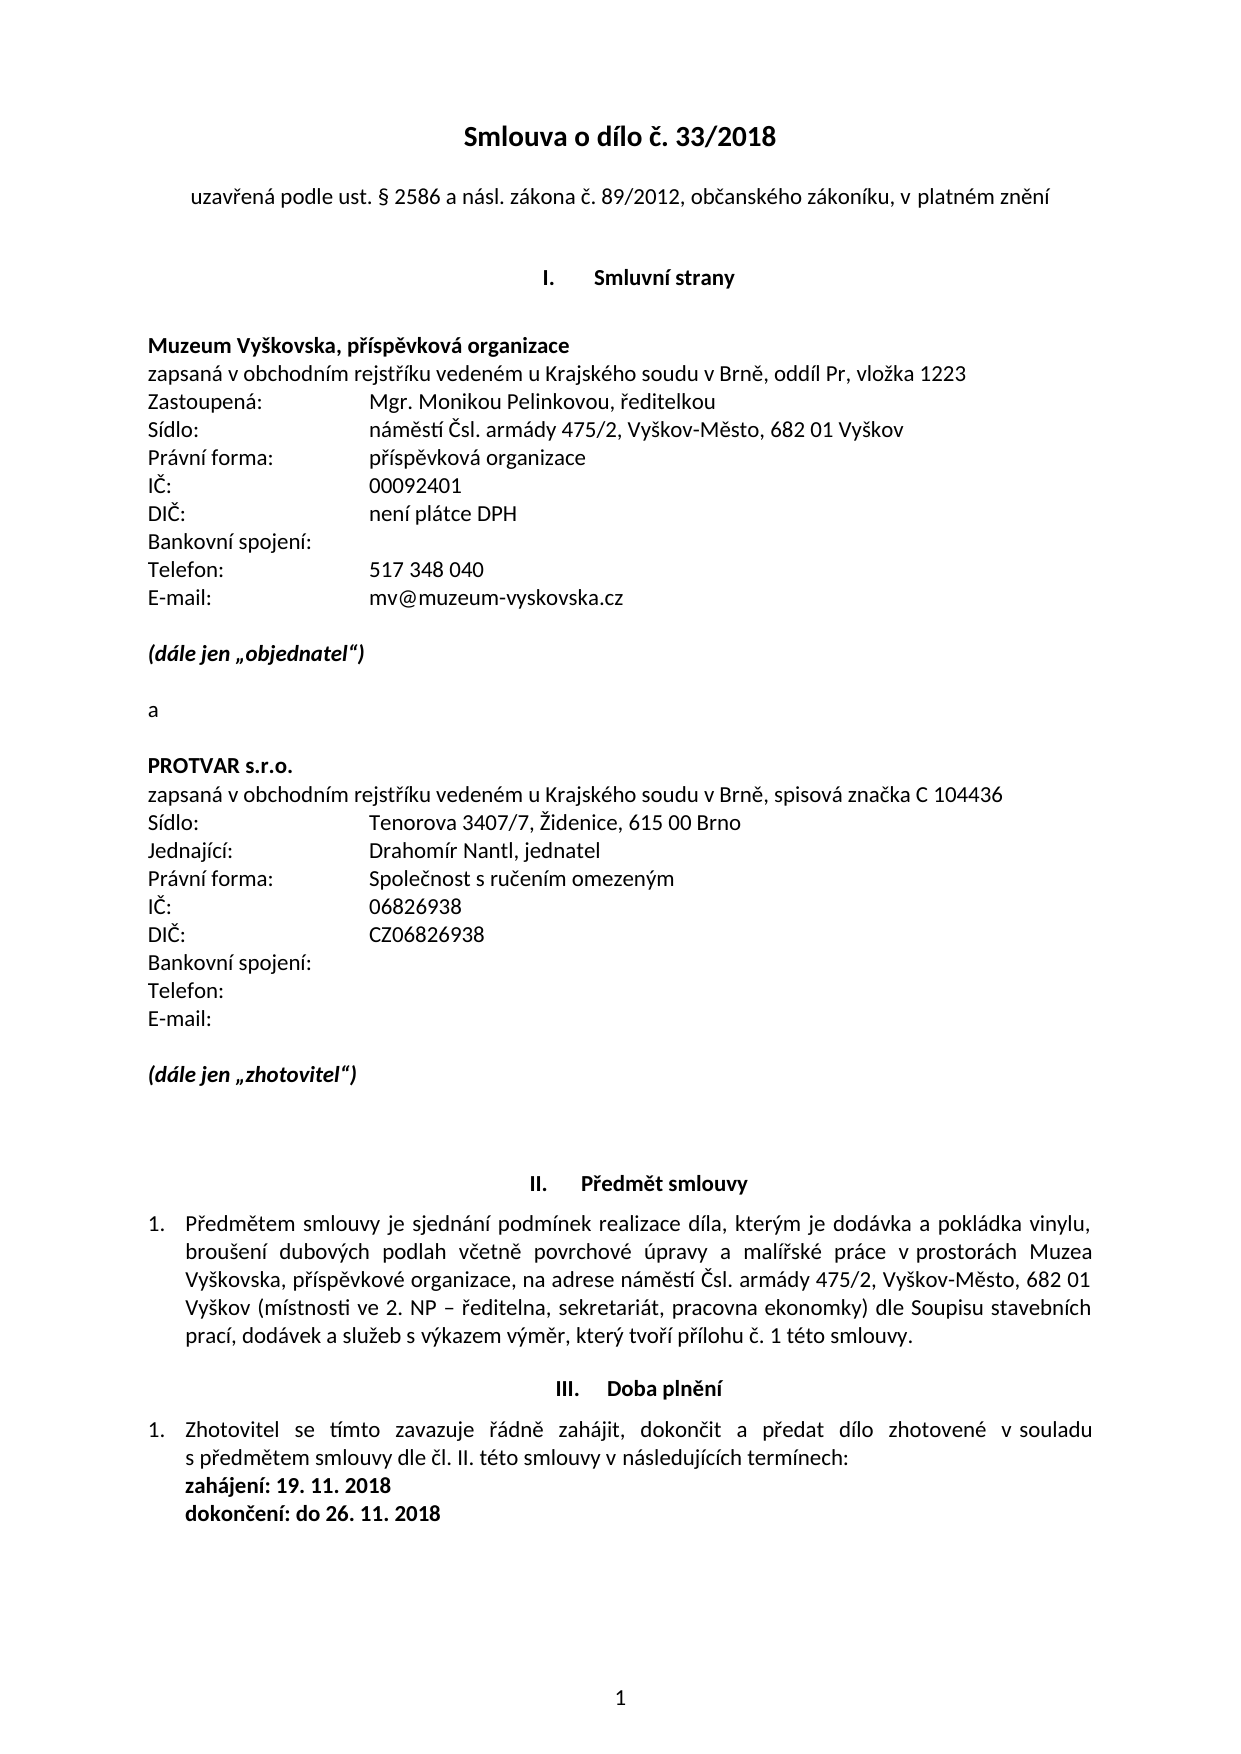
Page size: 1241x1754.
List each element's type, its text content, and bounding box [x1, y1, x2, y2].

text DIČ: není plátce DPH [148, 499, 1092, 527]
text zapsaná v obchodním rejstříku vedeném u Krajského soudu v Brně, spisová značka C 104436 [148, 780, 1092, 808]
text PROTVAR s.r.o. [148, 752, 1092, 780]
text Právní forma: příspěvková organizace [148, 443, 1092, 471]
list Předmět smlouvy [185, 1169, 1092, 1197]
text dokončení: do 26. 11. 2018 [185, 1499, 1092, 1527]
text E-mail: mv@muzeum-vyskovska.cz [148, 583, 1092, 612]
text (dále jen „zhotovitel“) [148, 1060, 1092, 1088]
text Zastoupená: Mgr. Monikou Pelinkovou, ředitelkou [148, 387, 1092, 415]
text Jednající: Drahomír Nantl, jednatel [148, 836, 1092, 864]
text IČ: 00092401 [148, 471, 1092, 499]
text Sídlo: Tenorova 3407/7, Židenice, 615 00 Brno [148, 808, 1092, 836]
text uzavřená podle ust. § 2586 a násl. zákona č. 89/2012, občanského zákoníku, v platném znění [148, 182, 1092, 210]
text zapsaná v obchodním rejstříku vedeném u Krajského soudu v Brně, oddíl Pr, vložka 1223 [148, 359, 1092, 387]
list Doba plnění [185, 1374, 1092, 1403]
list Předmětem smlouvy je sjednání podmínek realizace díla, kterým je dodávka a pokládka vinylu, broušení dubových podlah včetně povrchové úpravy a malířské práce v prostorách Muzea Vyškovska, příspěvkové organizace, na adrese náměstí Čsl. armády 475/2, Vyškov-Město, 682 01 Vyškov (místnosti ve 2. NP – ředitelna, sekretariát, pracovna ekonomky) dle Soupisu stavebních prací, dodávek a služeb s výkazem výměr, který tvoří přílohu č. 1 této smlouvy. [148, 1209, 1092, 1349]
text Smlouva o dílo č. 33/2018 [148, 118, 1092, 154]
text Telefon: 517 348 040 [148, 556, 1092, 583]
text zahájení: 19. 11. 2018 [185, 1471, 1092, 1499]
text IČ: 06826938 [148, 892, 1092, 920]
list Smluvní strany [185, 263, 1092, 291]
text E-mail: [148, 1004, 1092, 1032]
text Telefon: [148, 976, 1092, 1004]
text Bankovní spojení: [148, 527, 1092, 556]
list Zhotovitel se tímto zavazuje řádně zahájit, dokončit a předat dílo zhotovené v souladu s předmětem smlouvy dle čl. II. této smlouvy v následujících termínech: [148, 1415, 1092, 1471]
text DIČ: CZ06826938 [148, 920, 1092, 948]
text Bankovní spojení: [148, 948, 1092, 976]
text Sídlo: náměstí Čsl. armády 475/2, Vyškov-Město, 682 01 Vyškov [148, 415, 1092, 443]
text Muzeum Vyškovska, příspěvková organizace [148, 331, 1092, 359]
text Právní forma: Společnost s ručením omezeným [148, 864, 1092, 892]
text a [148, 696, 1092, 724]
text (dále jen „objednatel“) [148, 639, 1092, 668]
